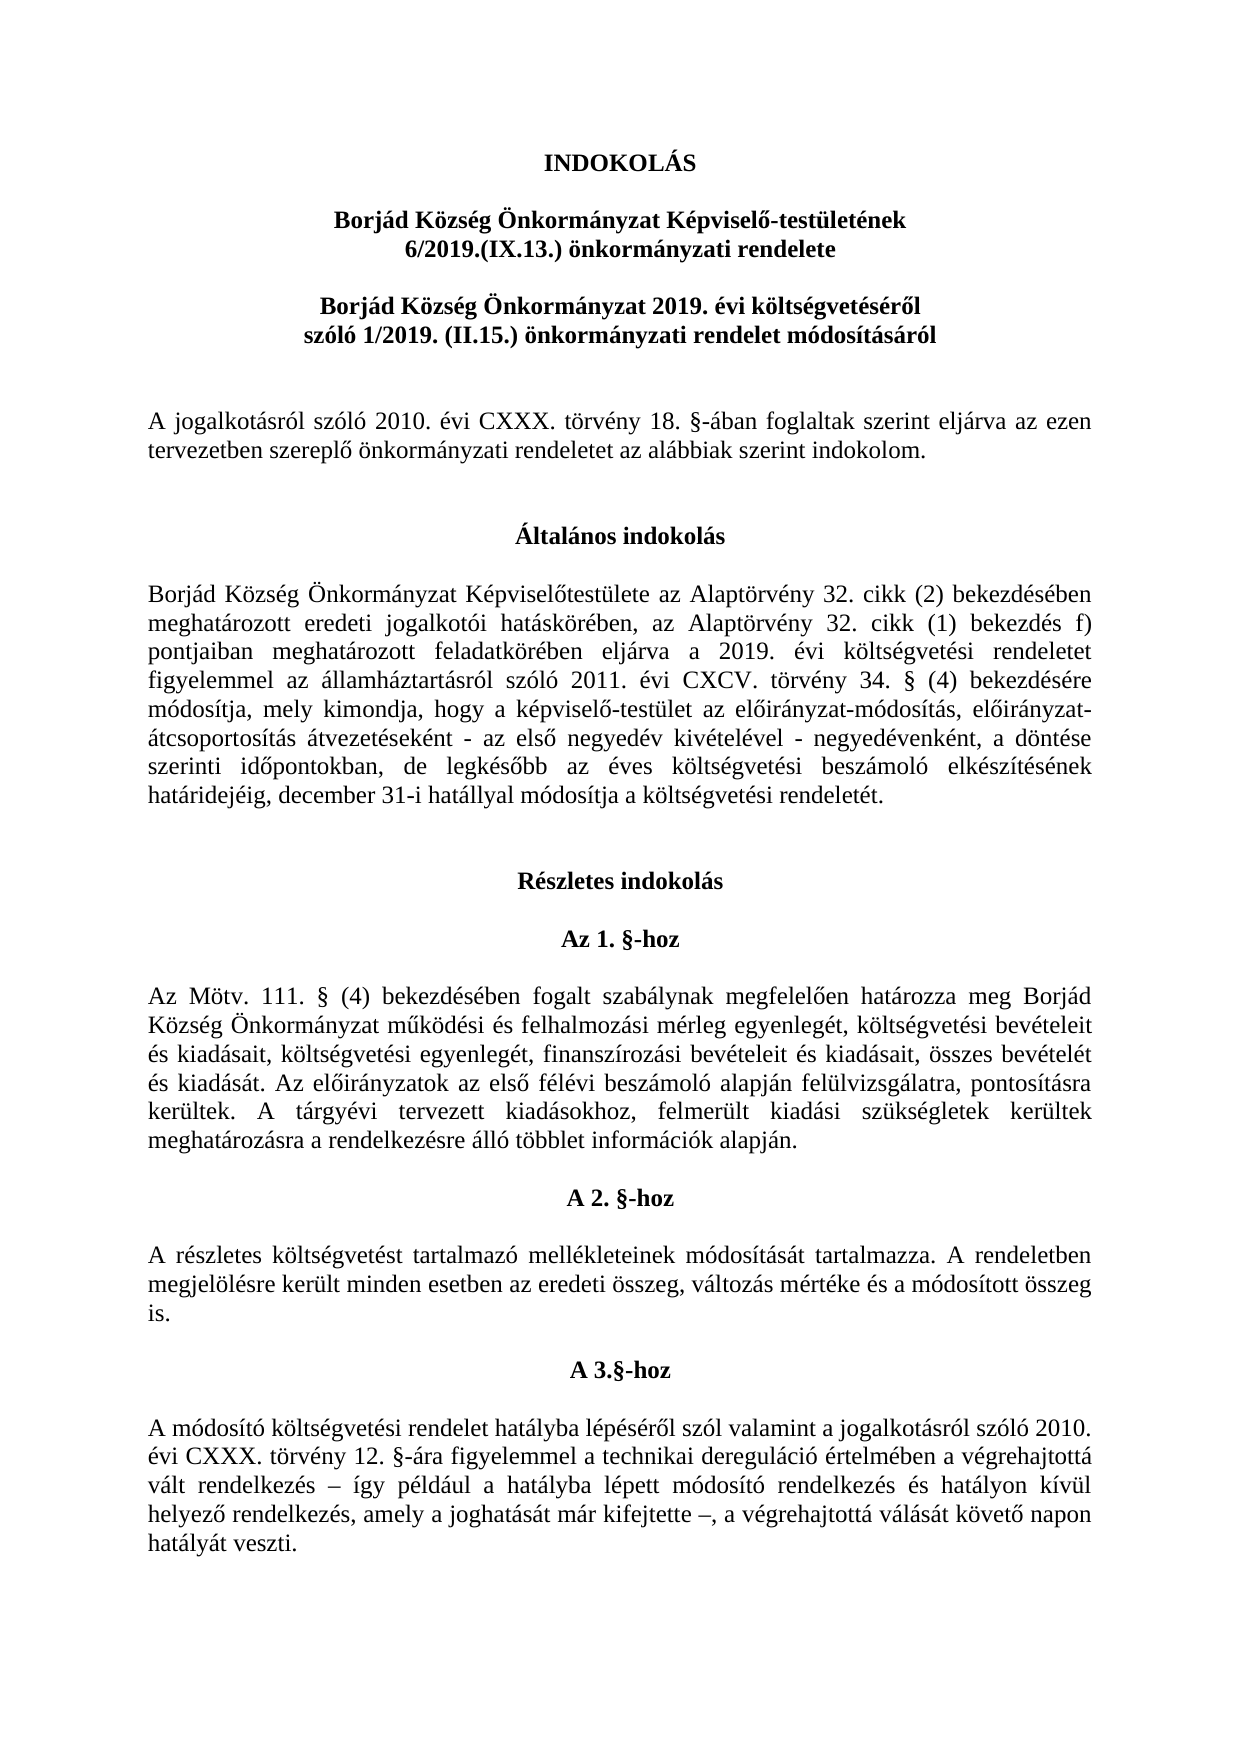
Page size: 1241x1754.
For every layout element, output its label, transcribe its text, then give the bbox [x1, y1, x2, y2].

title 6/2019.(IX.13.) önkormányzati rendelete [148, 234, 1093, 263]
text Általános indokolás [148, 521, 1093, 550]
text A 3.§-hoz [148, 1355, 1093, 1384]
text Borjád Község Önkormányzat Képviselőtestülete az Alaptörvény 32. cikk (2) bekezdésében meghatározott eredeti jogalkotói hatáskörében, az Alaptörvény 32. cikk (1) bekezdés f) pontjaiban meghatározott feladatkörében eljárva a 2019. évi költségvetési rendeletet figyelemmel az államháztartásról szóló 2011. évi CXCV. törvény 34. § (4) bekezdésére módosítja, mely kimondja, hogy a képviselő-testület az előirányzat-módosítás, előirányzat-átcsoportosítás átvezetéseként - az első negyedév kivételével - negyedévenként, a döntése szerinti időpontokban, de legkésőbb az éves költségvetési beszámoló elkészítésének határidejéig, december 31-i hatállyal módosítja a költségvetési rendeletét. [148, 579, 1093, 809]
text A 2. §-hoz [148, 1183, 1093, 1211]
text A jogalkotásról szóló 2010. évi CXXX. törvény 18. §-ában foglaltak szerint eljárva az ezen tervezetben szereplő önkormányzati rendeletet az alábbiak szerint indokolom. [148, 406, 1093, 464]
text Az Mötv. 111. § (4) bekezdésében fogalt szabálynak megfelelően határozza meg Borjád Község Önkormányzat működési és felhalmozási mérleg egyenlegét, költségvetési bevételeit és kiadásait, költségvetési egyenlegét, finanszírozási bevételeit és kiadásait, összes bevételét és kiadását. Az előirányzatok az első félévi beszámoló alapján felülvizsgálatra, pontosításra kerültek. A tárgyévi tervezett kiadásokhoz, felmerült kiadási szükségletek kerültek meghatározásra a rendelkezésre álló többlet információk alapján. [148, 981, 1093, 1154]
title Borjád Község Önkormányzat Képviselő-testületének [148, 205, 1093, 234]
text Részletes indokolás [148, 866, 1093, 895]
text szóló 1/2019. (II.15.) önkormányzati rendelet módosításáról [148, 320, 1093, 349]
text A módosító költségvetési rendelet hatályba lépéséről szól valamint a jogalkotásról szóló 2010. évi CXXX. törvény 12. §-ára figyelemmel a technikai dereguláció értelmében a végrehajtottá vált rendelkezés – így például a hatályba lépett módosító rendelkezés és hatályon kívül helyező rendelkezés, amely a joghatását már kifejtette –, a végrehajtottá válását követő napon hatályát veszti. [148, 1413, 1093, 1556]
text Borjád Község Önkormányzat 2019. évi költségvetéséről [148, 291, 1093, 320]
title INDOKOLÁS [148, 148, 1093, 176]
text Az 1. §-hoz [148, 924, 1093, 953]
text A részletes költségvetést tartalmazó mellékleteinek módosítását tartalmazza. A rendeletben megjelölésre került minden esetben az eredeti összeg, változás mértéke és a módosított összeg is. [148, 1240, 1093, 1326]
